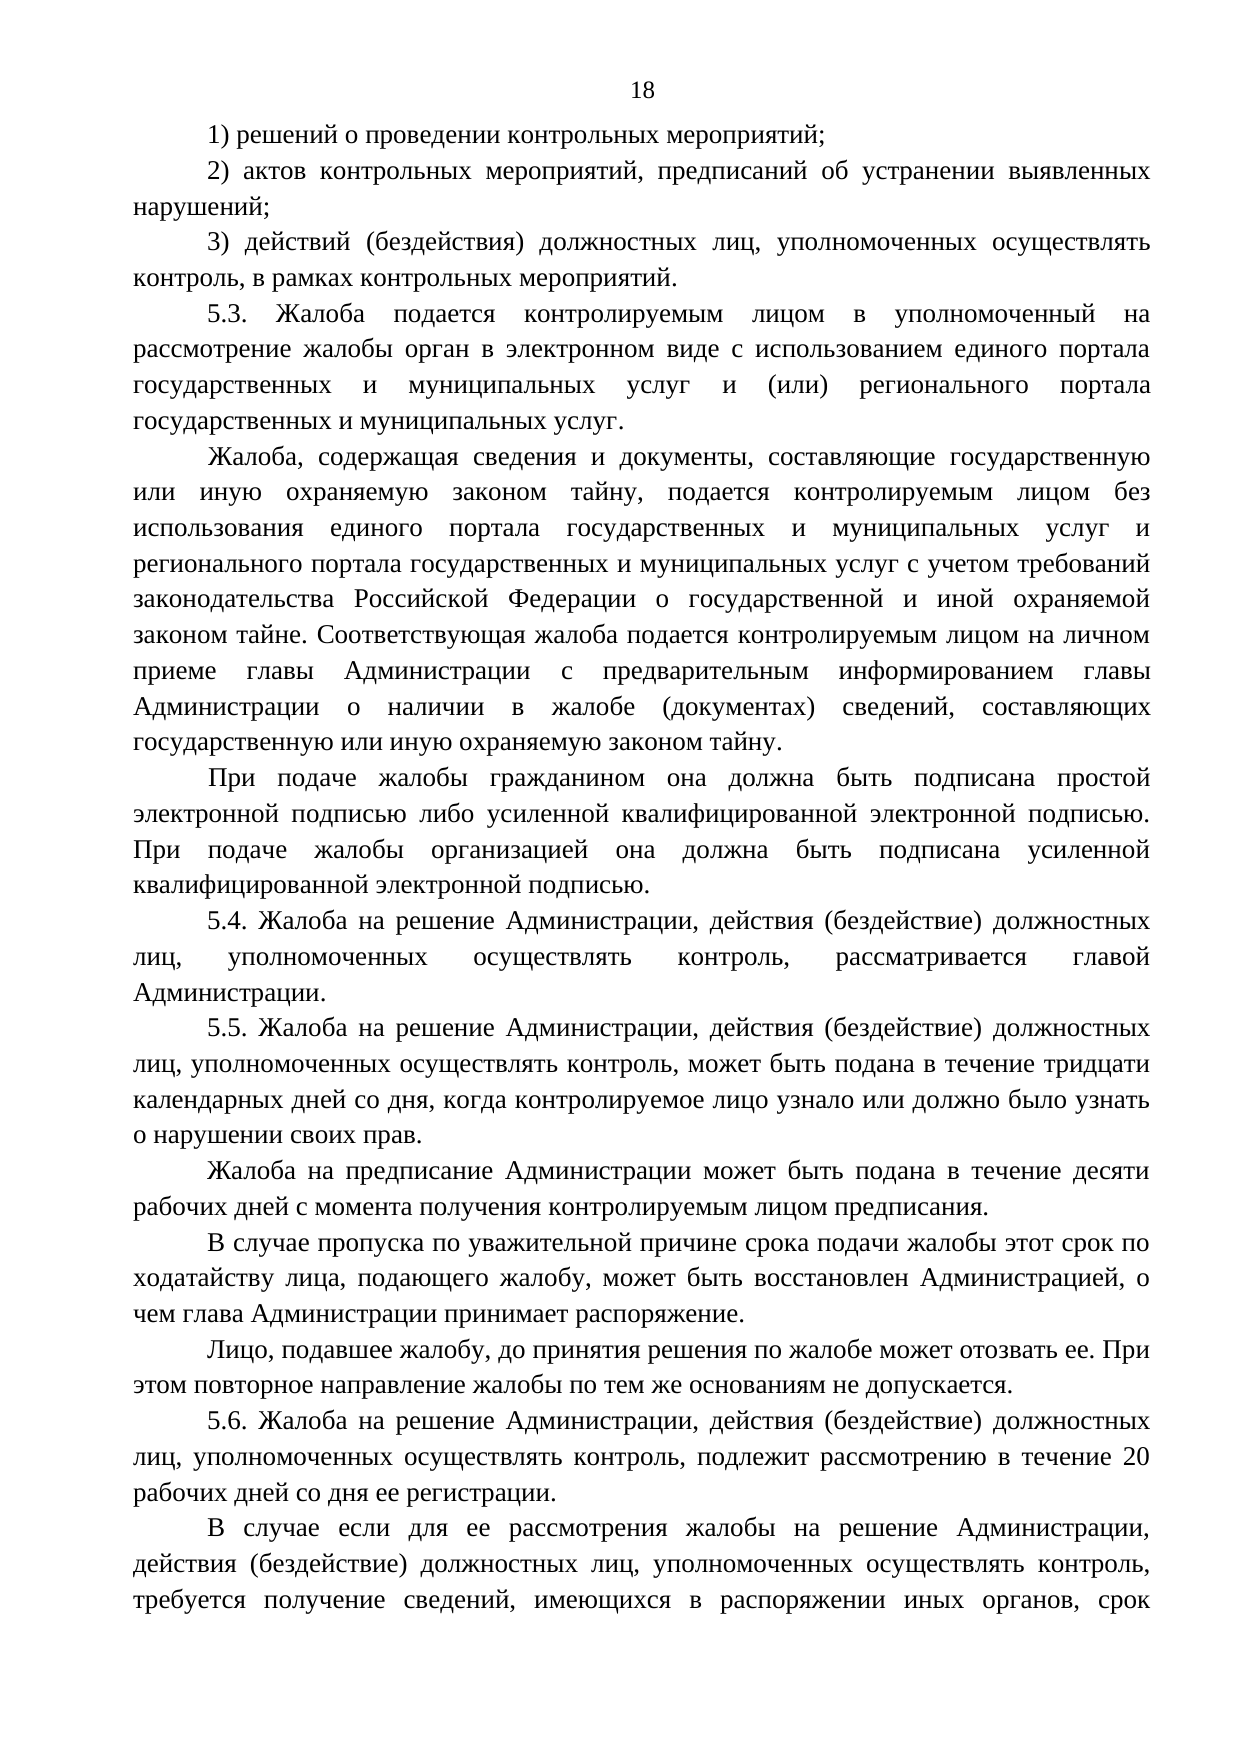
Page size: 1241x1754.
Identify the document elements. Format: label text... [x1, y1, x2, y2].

text 5.6. Жалоба на решение Администрации, действия (бездействие) должностных лиц, уполномоченных осуществлять контроль, подлежит рассмотрению в течение 20 рабочих дней со дня ее регистрации. [133, 1404, 1152, 1507]
text Жалоба на предписание Администрации может быть подана в течение десяти рабочих дней с момента получения контролируемым лицом предписания. [133, 1154, 1152, 1221]
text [133, 1512, 1152, 1614]
text 3) действий (бездействия) должностных лиц, уполномоченных осуществлять контроль, в рамках контрольных мероприятий. [133, 225, 1152, 292]
text 5.4. Жалоба на решение Администрации, действия (бездействие) должностных лиц, уполномоченных осуществлять контроль, рассматривается главой Администрации. [133, 904, 1152, 1007]
text 5.5. Жалоба на решение Администрации, действия (бездействие) должностных лиц, уполномоченных осуществлять контроль, может быть подана в течение тридцати календарных дней со дня, когда контролируемое лицо узнало или должно было узнать о нарушении своих прав. [133, 1011, 1152, 1150]
text В случае пропуска по уважительной причине срока подачи жалобы этот срок по ходатайству лица, подающего жалобу, может быть восстановлен Администрацией, о чем глава Администрации принимает распоряжение. [133, 1226, 1152, 1328]
text 5.3. Жалоба подается контролируемым лицом в уполномоченный на рассмотрение жалобы орган в электронном виде с использованием единого портала государственных и муниципальных услуг и (или) регионального портала государственных и муниципальных услуг. [133, 297, 1152, 435]
text При подаче жалобы гражданином она должна быть подписана простой электронной подписью либо усиленной квалифицированной электронной подписью. При подаче жалобы организацией она должна быть подписана усиленной квалифицированной электронной подписью. [133, 761, 1152, 899]
text Жалоба, содержащая сведения и документы, составляющие государственную или иную охраняемую законом тайну, подается контролируемым лицом без использования единого портала государственных и муниципальных услуг и регионального портала государственных и муниципальных услуг с учетом требований законодательства Российской Федерации о государственной и иной охраняемой законом тайне. Соответствующая жалоба подается контролируемым лицом на личном приеме главы Администрации с предварительным информированием главы Администрации о наличии в жалобе (документах) сведений, составляющих государственную или иную охраняемую законом тайну. [133, 440, 1152, 757]
text Лицо, подавшее жалобу, до принятия решения по жалобе может отозвать ее. При этом повторное направление жалобы по тем же основаниям не допускается. [133, 1333, 1152, 1400]
text 1) решений о проведении контрольных мероприятий; [133, 118, 1152, 149]
text 2) актов контрольных мероприятий, предписаний об устранении выявленных нарушений; [133, 154, 1152, 221]
